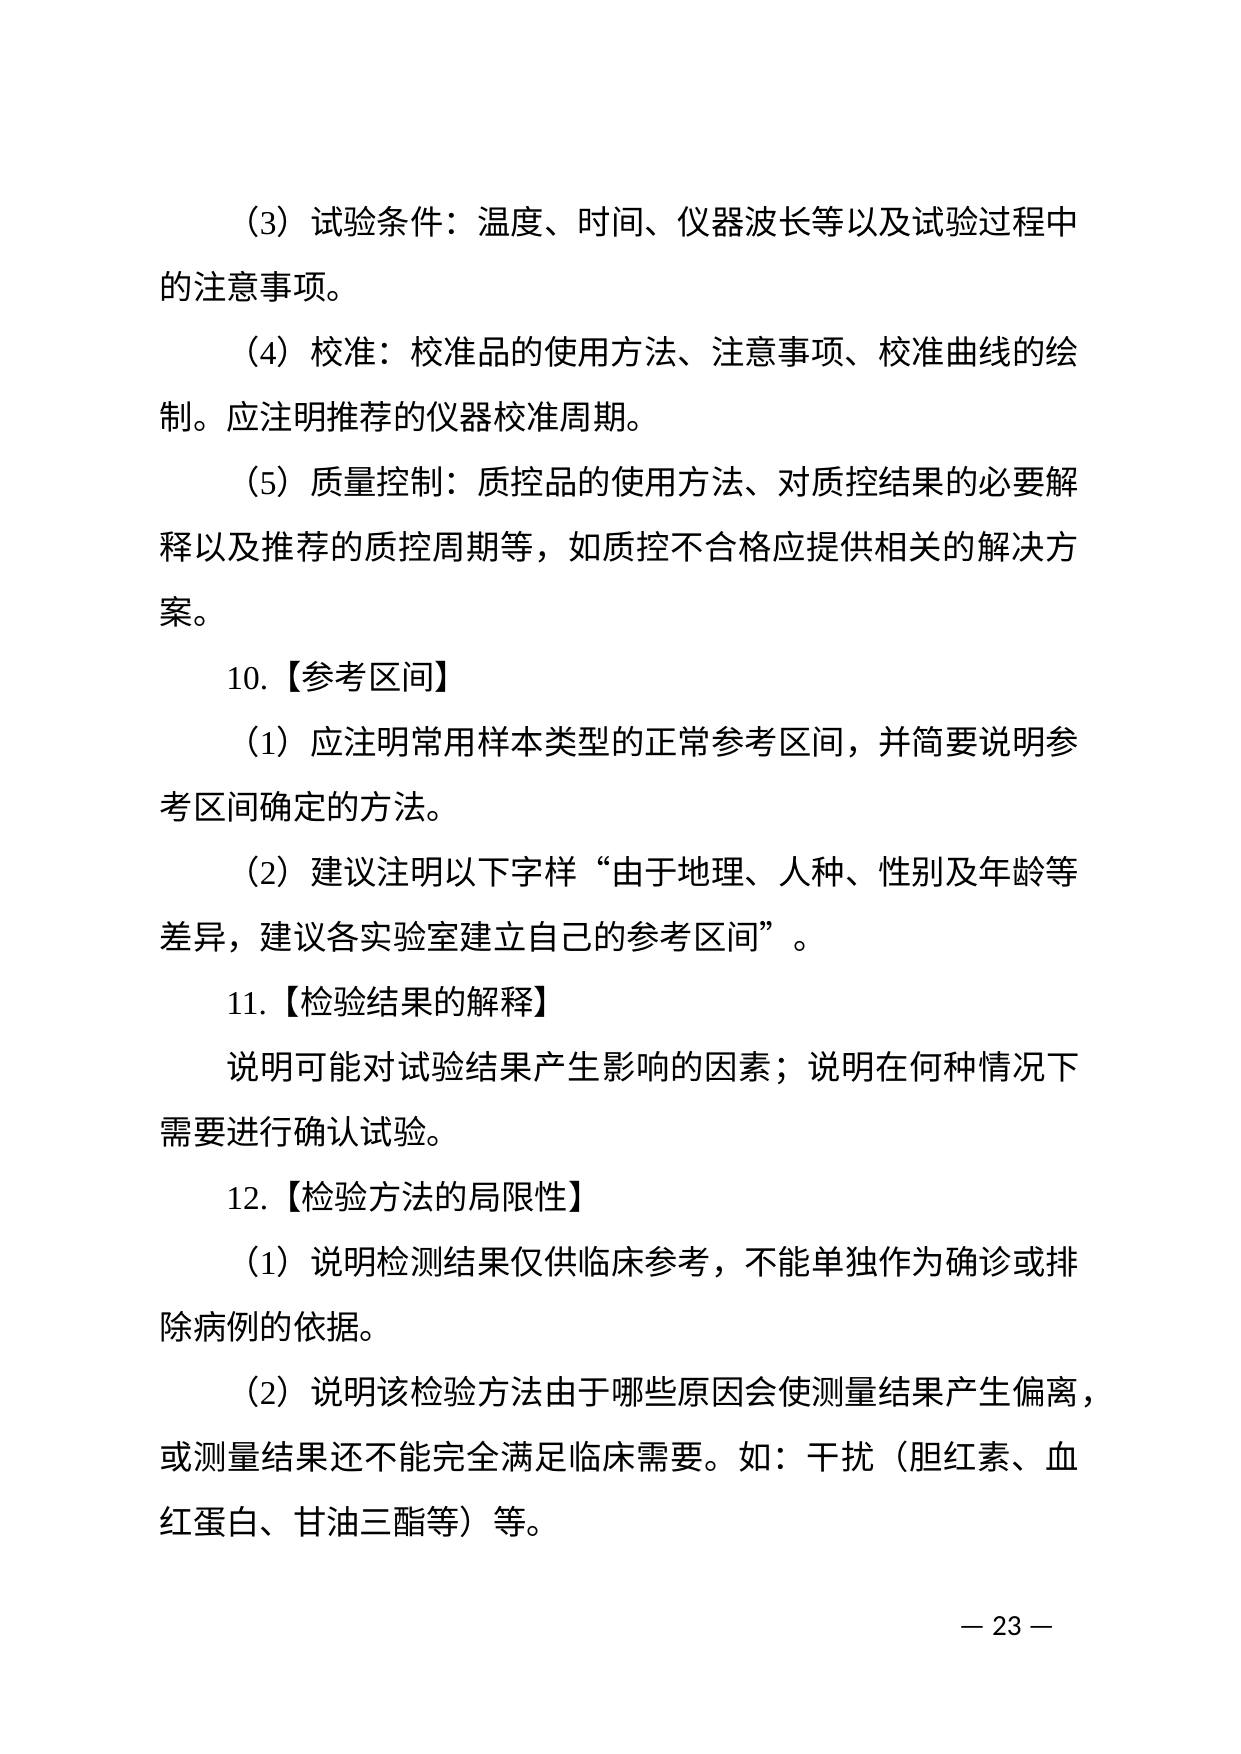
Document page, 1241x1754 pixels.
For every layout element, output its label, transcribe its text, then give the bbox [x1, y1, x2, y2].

text （2）建议注明以下字样“由于地理、人种、性别及年龄等差异，建议各实验室建立自己的参考区间”。 [159, 837, 1081, 967]
text （3）试验条件：温度、时间、仪器波长等以及试验过程中的注意事项。 [159, 187, 1081, 317]
text （2）说明该检验方法由于哪些原因会使测量结果产生偏离，或测量结果还不能完全满足临床需要。如：干扰（胆红素、血红蛋白、甘油三酯等）等。 [159, 1357, 1081, 1552]
text （4）校准：校准品的使用方法、注意事项、校准曲线的绘制。应注明推荐的仪器校准周期。 [159, 317, 1081, 447]
text 12.【检验方法的局限性】 [159, 1162, 1081, 1227]
text 11.【检验结果的解释】 [159, 967, 1081, 1032]
text 10.【参考区间】 [159, 642, 1081, 707]
text （5）质量控制：质控品的使用方法、对质控结果的必要解释以及推荐的质控周期等，如质控不合格应提供相关的解决方案。 [159, 447, 1081, 642]
text （1）应注明常用样本类型的正常参考区间，并简要说明参考区间确定的方法。 [159, 707, 1081, 837]
text （1）说明检测结果仅供临床参考，不能单独作为确诊或排除病例的依据。 [159, 1227, 1081, 1357]
text 说明可能对试验结果产生影响的因素；说明在何种情况下需要进行确认试验。 [159, 1032, 1081, 1162]
